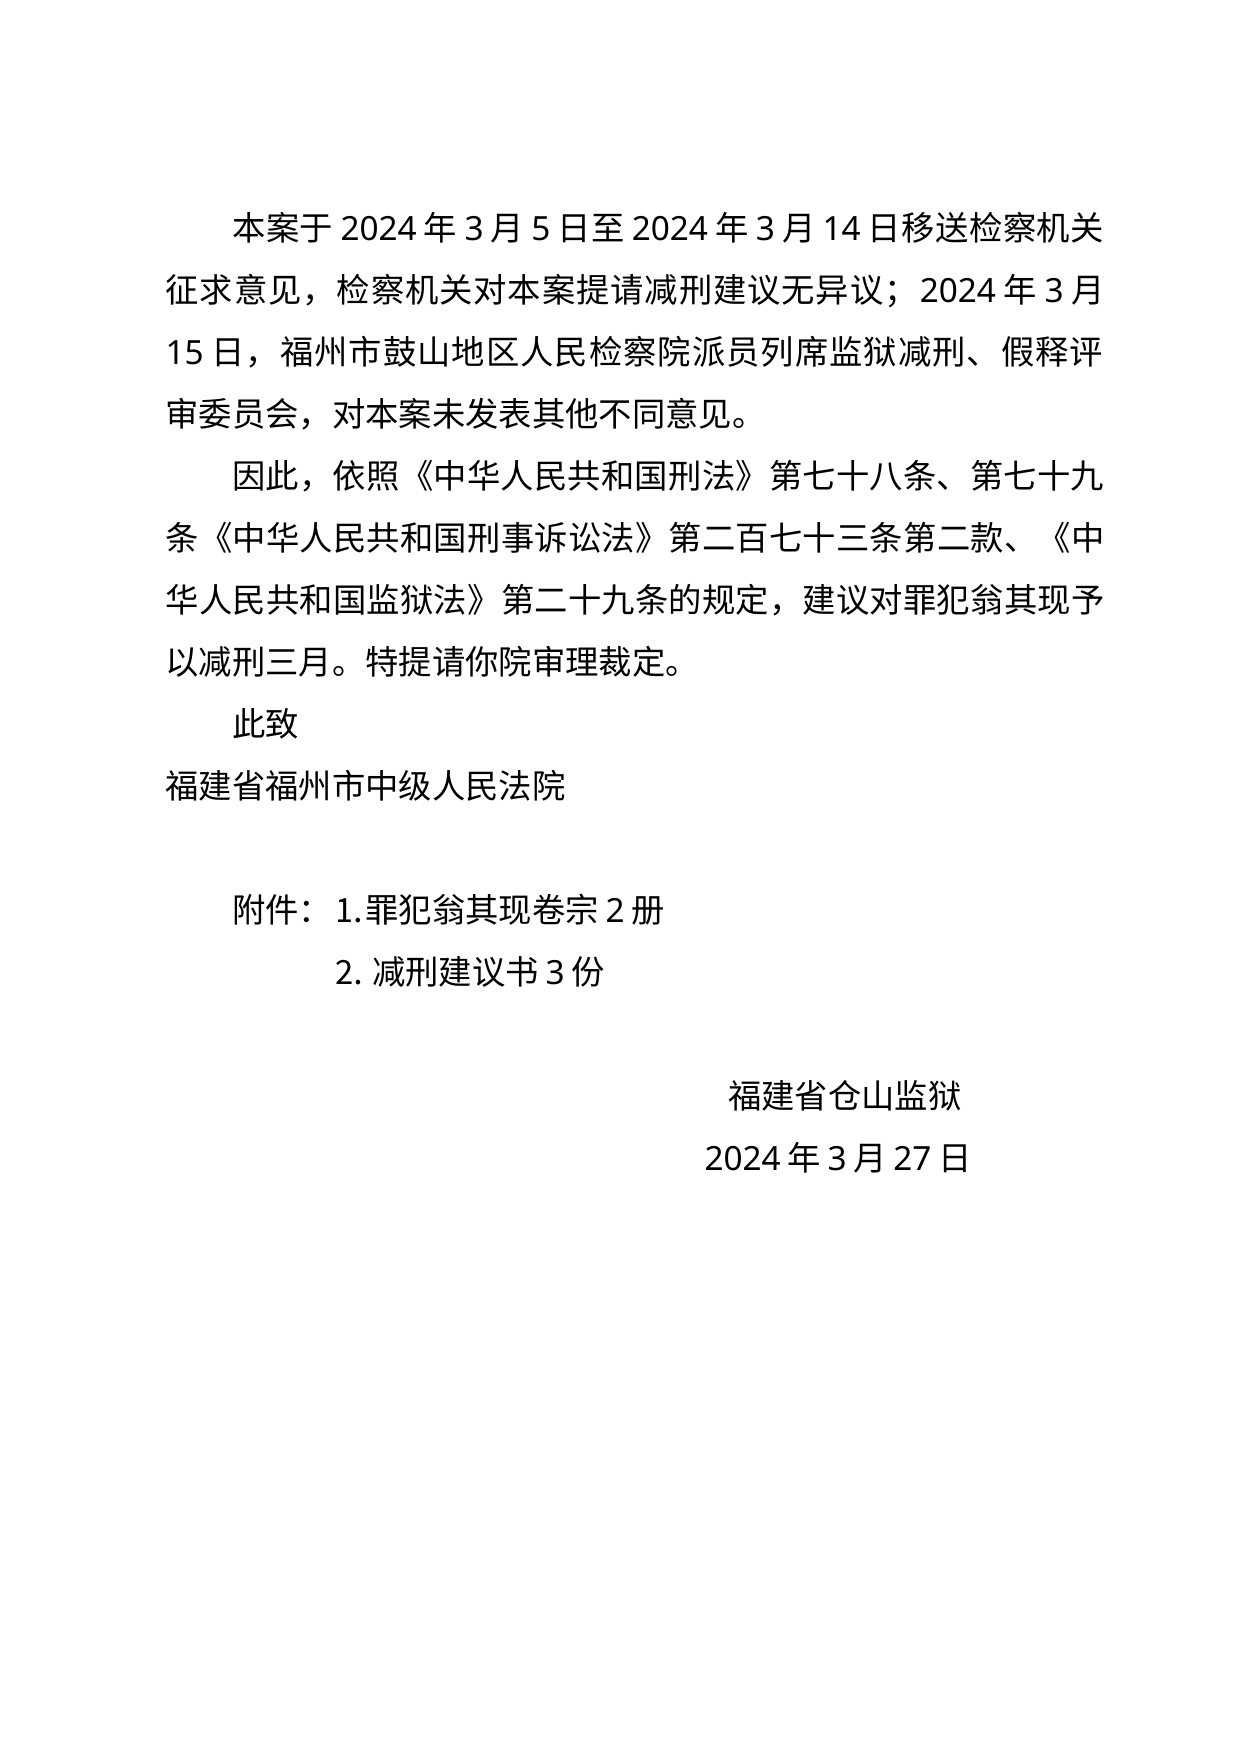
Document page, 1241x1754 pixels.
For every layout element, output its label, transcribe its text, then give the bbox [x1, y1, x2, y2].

text 2024年3月27日 [165, 1125, 971, 1187]
text ⒉减刑建议书3份 [165, 939, 1109, 1001]
text 附件：⒈罪犯翁其现卷宗2册 [165, 877, 1104, 939]
text 本案于2024年3月5日至2024年3月14日移送检察机关征求意见，检察机关对本案提请减刑建议无异议；2024年3月15日，福州市鼓山地区人民检察院派员列席监狱减刑、假释评审委员会，对本案未发表其他不同意见。 [165, 195, 1104, 443]
text 因此，依照《中华人民共和国刑法》第七十八条、第七十九条《中华人民共和国刑事诉讼法》第二百七十三条第二款、《中华人民共和国监狱法》第二十九条的规定，建议对罪犯翁其现予以减刑三月。特提请你院审理裁定。 [165, 443, 1104, 691]
text 福建省仓山监狱 [165, 1063, 961, 1125]
text 此致 [165, 691, 1109, 753]
text 福建省福州市中级人民法院 [165, 753, 1109, 815]
